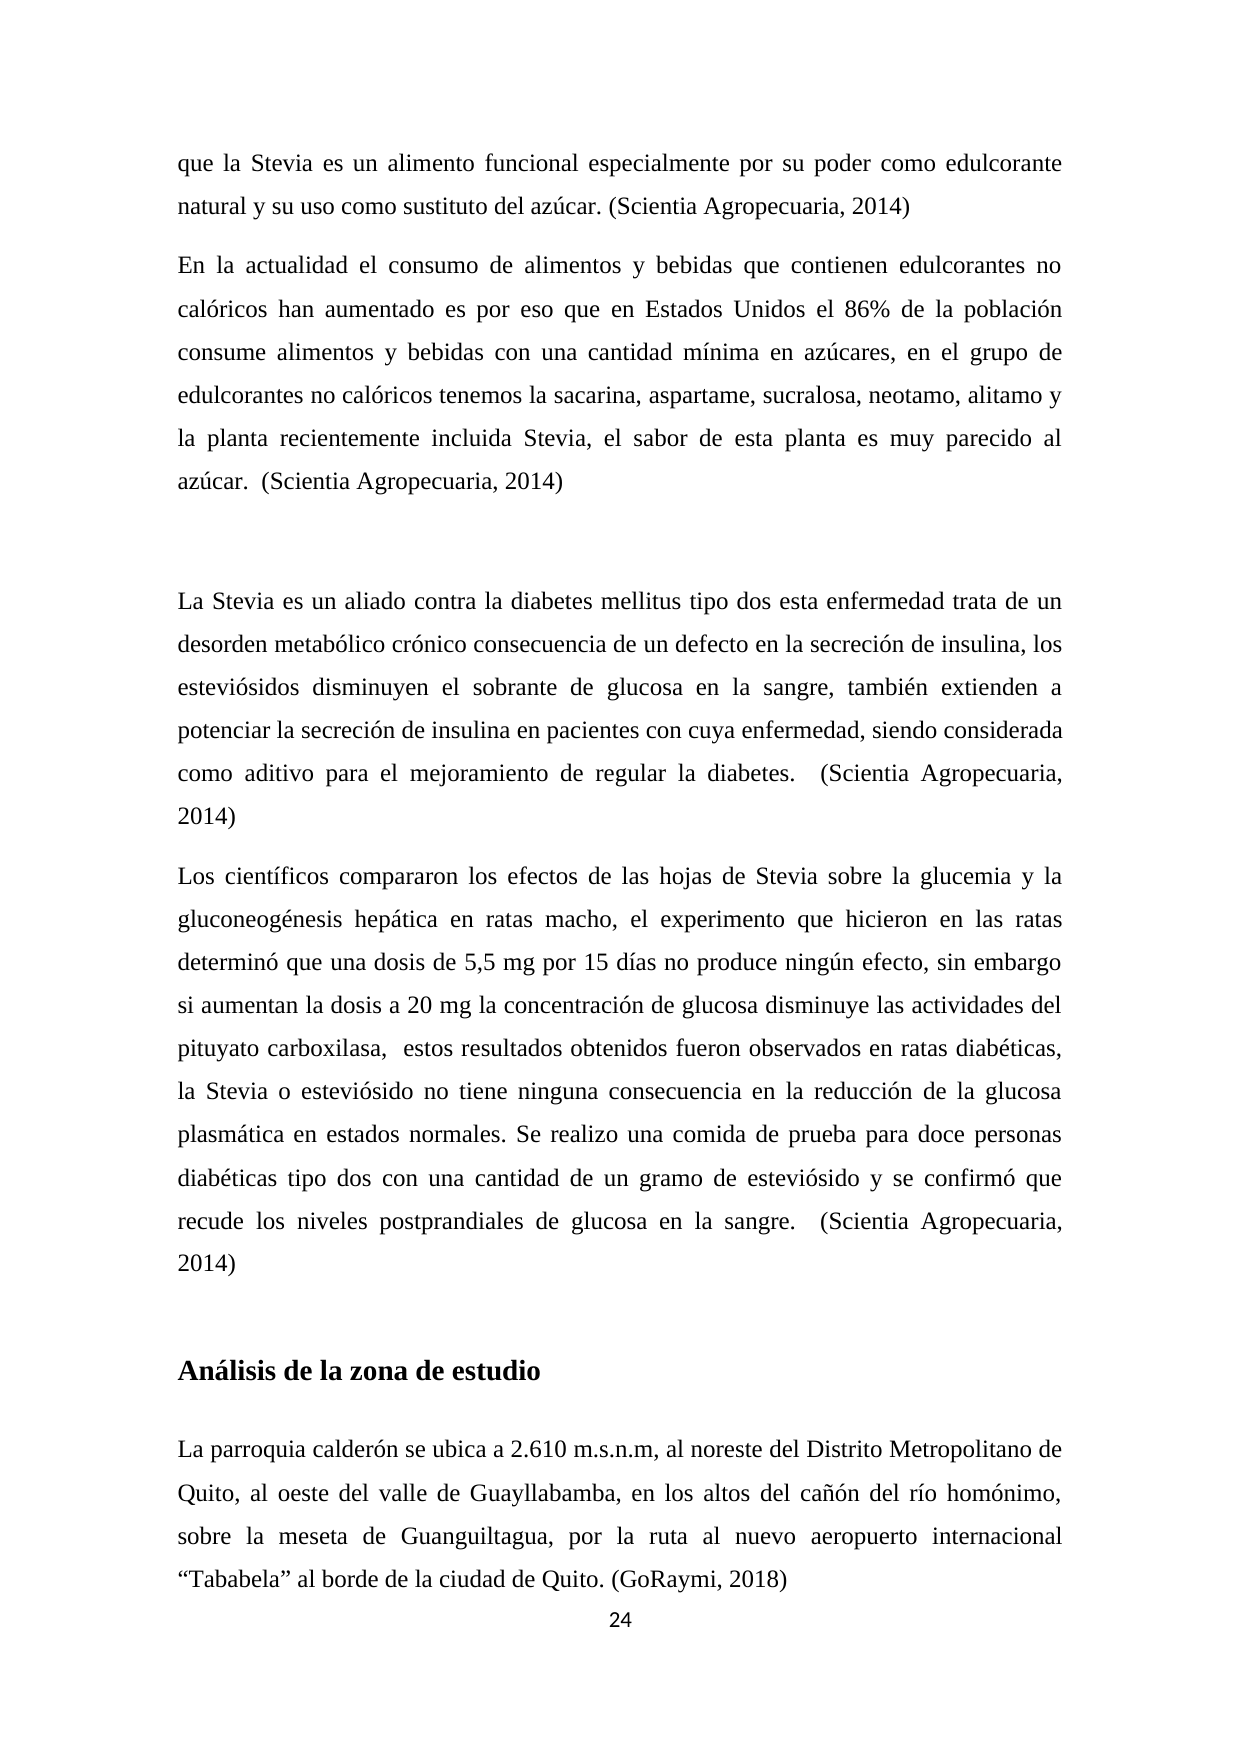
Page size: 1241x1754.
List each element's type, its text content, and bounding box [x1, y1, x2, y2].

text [177, 148, 1063, 219]
text La parroquia calderón se ubica a 2.610 m.s.n.m, al noreste del Distrito Metropolitano de Quito, al oeste del valle de Guayllabamba, en los altos del cañón del río homónimo, sobre la meseta de Guanguiltagua, por la ruta al nuevo aeropuerto internacional “Tababela” al borde de la ciudad de Quito. [177, 1434, 1063, 1593]
text En la actualidad el consumo de alimentos y bebidas que contienen edulcorantes no calóricos han aumentado es por eso que en Estados Unidos el 86% de la población consume alimentos y bebidas con una cantidad mínima en azúcares, en el grupo de edulcorantes no calóricos tenemos la sacarina, aspartame, sucralosa, neotamo, alitamo y la planta recientemente incluida Stevia, el sabor de esta planta es muy parecido al azúcar. [177, 251, 1063, 495]
text Los científicos compararon los efectos de las hojas de Stevia sobre la glucemia y la gluconeogénesis hepática en ratas macho, el experimento que hicieron en las ratas determinó que una dosis de 5,5 mg por 15 días no produce ningún efecto, sin embargo si aumentan la dosis a 20 mg la concentración de glucosa disminuye las actividades del pituyato carboxilasa, estos resultados obtenidos fueron observados en ratas diabéticas, la Stevia o esteviósido no tiene ninguna consecuencia en la reducción de la glucosa plasmática en estados normales. Se realizo una comida de prueba para doce personas diabéticas tipo dos con una cantidad de un gramo de esteviósido y se confirmó que recude los niveles postprandiales de glucosa en la sangre. [177, 861, 1063, 1277]
text La Stevia es un aliado contra la diabetes mellitus tipo dos esta enfermedad trata de un desorden metabólico crónico consecuencia de un defecto en la secreción de insulina, los esteviósidos disminuyen el sobrante de glucosa en la sangre, también extienden a potenciar la secreción de insulina en pacientes con cuya enfermedad, siendo considerada como aditivo para el mejoramiento de regular la diabetes. [177, 586, 1063, 830]
subtitle Análisis de la zona de estudio [177, 1353, 1063, 1387]
